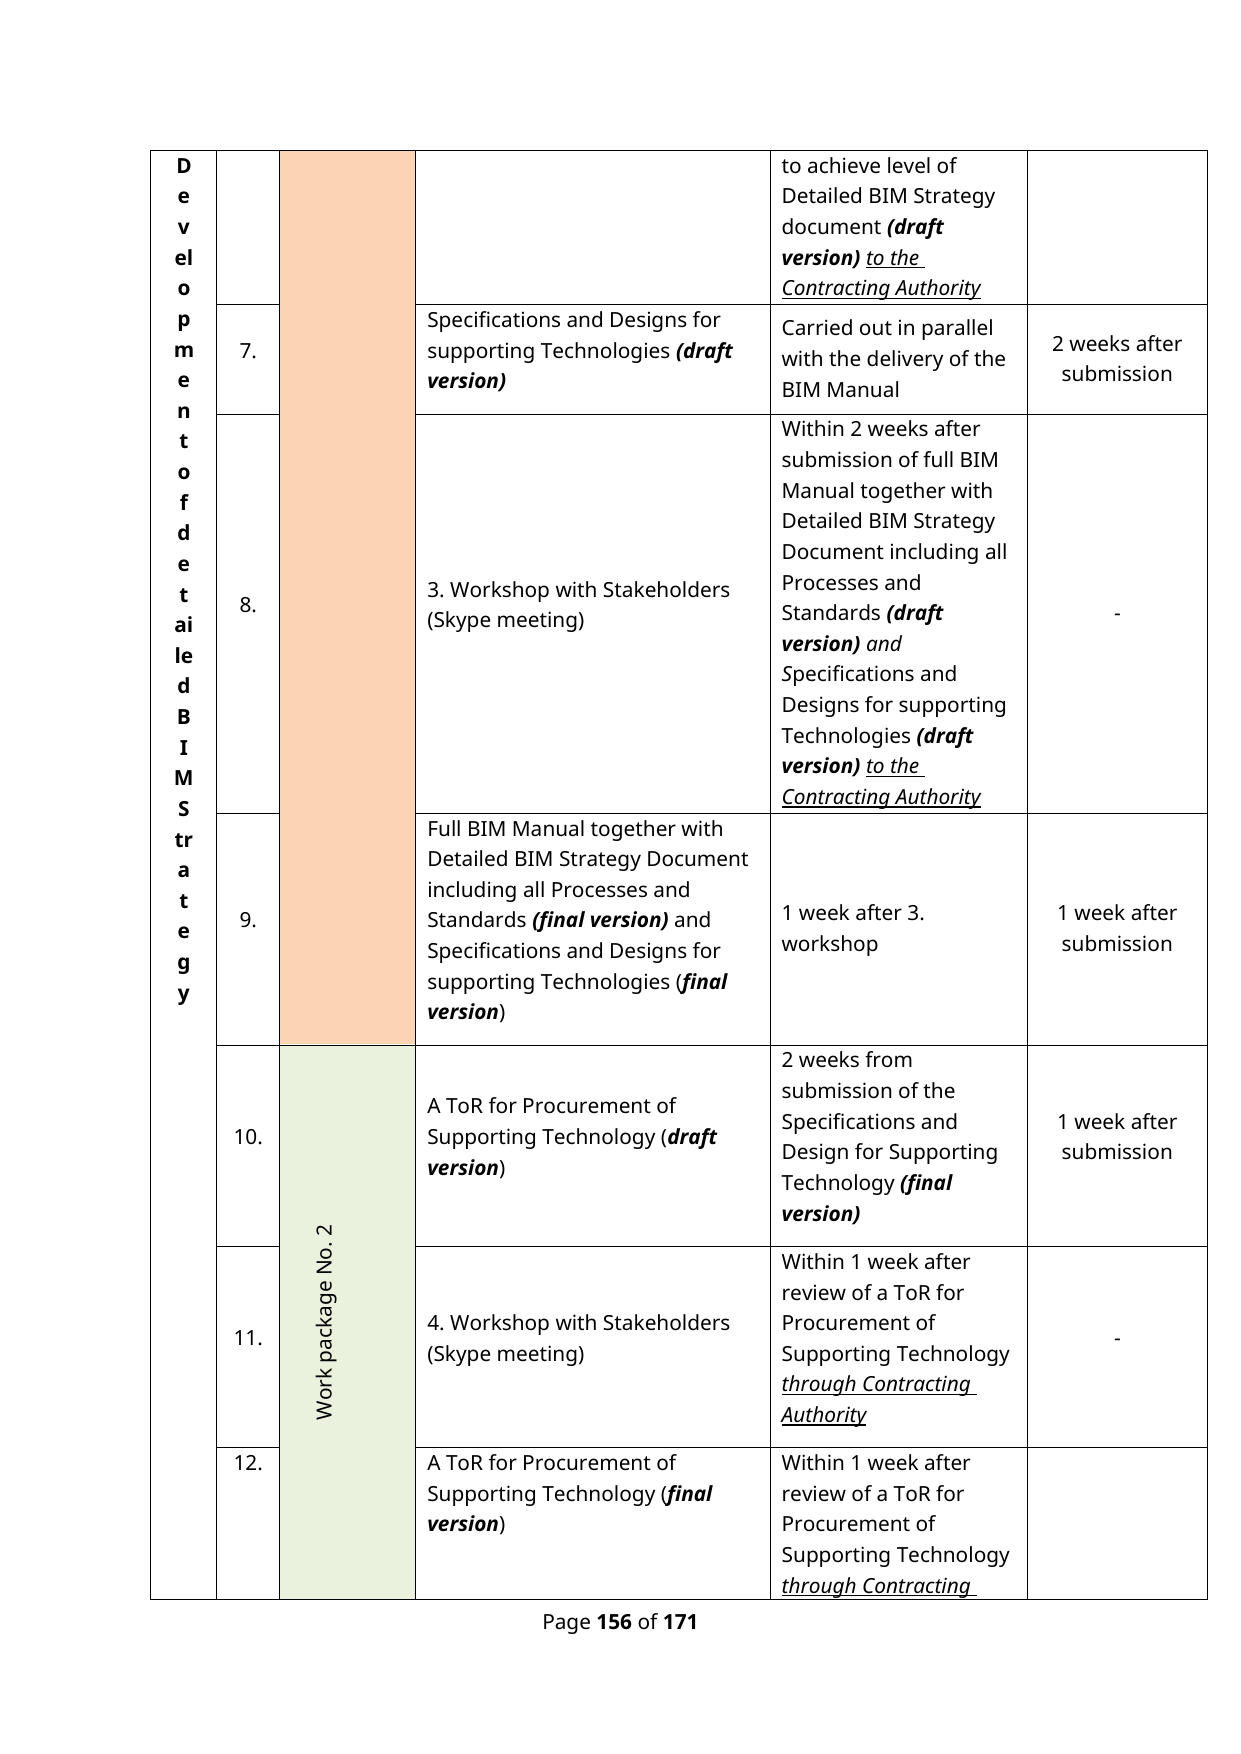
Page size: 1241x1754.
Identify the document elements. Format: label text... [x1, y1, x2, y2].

table_cell 4. Workshop with Stakeholders (Skype meeting) [416, 1247, 770, 1447]
table_cell 12. [217, 1448, 279, 1599]
table_cell Work package No. 2 [280, 1046, 415, 1599]
table_cell 10. [217, 1046, 279, 1246]
table_cell - [1028, 415, 1207, 813]
table_cell 2 weeks after submission [1028, 305, 1207, 413]
table_cell Full BIM Manual together with Detailed BIM Strategy Document including all Processes and Standards (final version) and Specifications and Designs for supporting Technologies (final version) [416, 814, 770, 1044]
table_cell A ToR for Procurement of Supporting Technology (draft version) [416, 1046, 770, 1246]
table_cell Within 2 weeks after submission of full BIM Manual together with Detailed BIM Strategy Document including all Processes and Standards (draft version) and Specifications and Designs for supporting Technologies (draft version) to the Contracting Authority [771, 415, 1027, 813]
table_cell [1028, 151, 1207, 304]
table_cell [416, 1448, 770, 1599]
table_cell 1 week after 3. workshop [771, 814, 1027, 1044]
table_cell 8. [217, 415, 279, 813]
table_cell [416, 151, 770, 304]
table_cell - [1028, 1247, 1207, 1447]
table_cell 1 week after submission [1028, 1046, 1207, 1246]
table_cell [771, 151, 1027, 304]
table_cell [1028, 1448, 1207, 1599]
table_cell 3. Workshop with Stakeholders (Skype meeting) [416, 415, 770, 813]
table_cell 6. [217, 151, 279, 304]
table_cell 11. [217, 1247, 279, 1447]
table_cell Carried out in parallel with the delivery of the BIM Manual [771, 305, 1027, 413]
table_cell 7. [217, 305, 279, 413]
table_cell Specifications and Designs for supporting Technologies (draft version) [416, 305, 770, 413]
table_cell 1 week after submission [1028, 814, 1207, 1044]
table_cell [771, 1448, 1027, 1599]
table_cell 9. [217, 814, 279, 1044]
table_cell Within 1 week after review of a ToR for Procurement of Supporting Technology through Contracting Authority [771, 1247, 1027, 1447]
table_cell 2 weeks from submission of the Specifications and Design for Supporting Technology (final version) [771, 1046, 1027, 1246]
